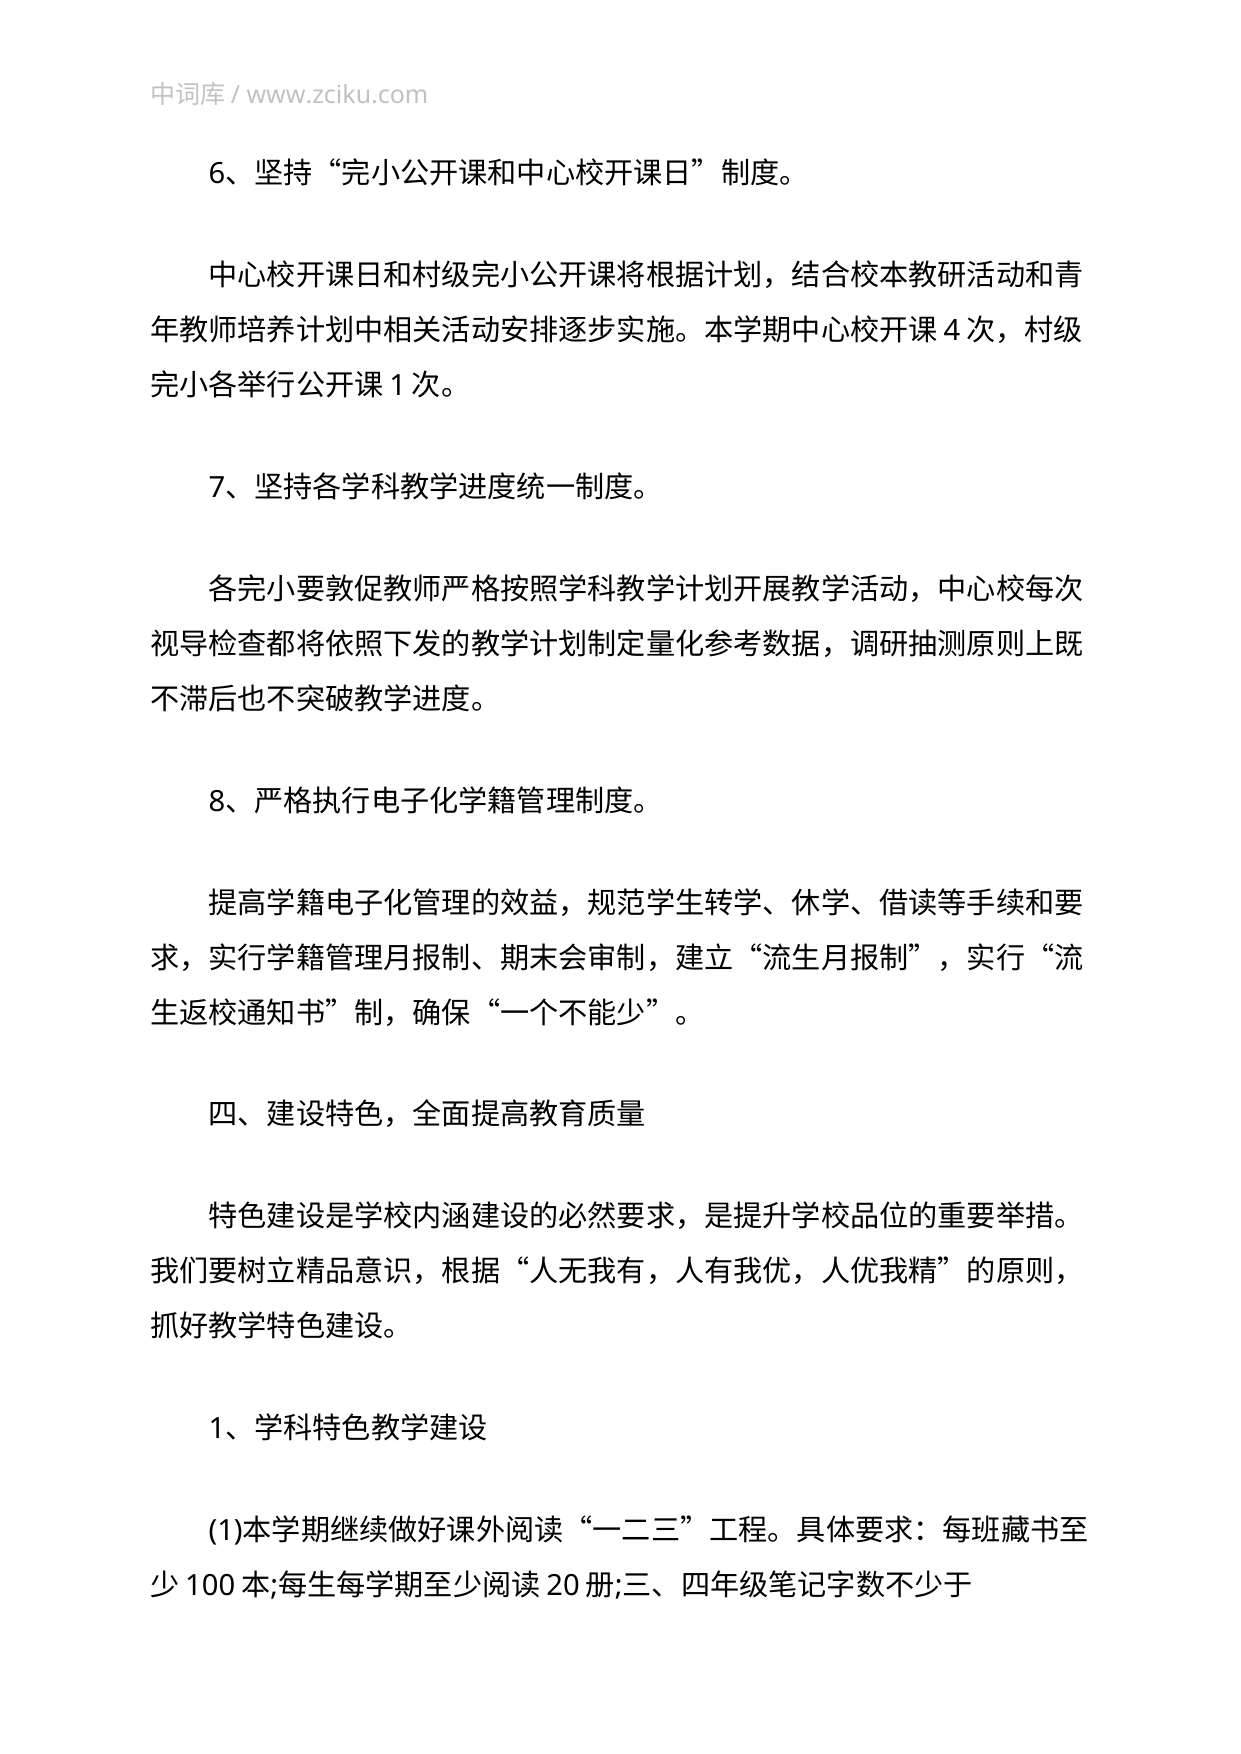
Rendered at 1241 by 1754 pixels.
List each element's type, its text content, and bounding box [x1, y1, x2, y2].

text 1、学科特色教学建设 [150, 1404, 1090, 1447]
text 6、坚持“完小公开课和中心校开课日”制度。 [150, 150, 1090, 192]
text 8、严格执行电子化学籍管理制度。 [150, 777, 1090, 820]
text 7、坚持各学科教学进度统一制度。 [150, 464, 1090, 506]
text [150, 1506, 1090, 1604]
text 特色建设是学校内涵建设的必然要求，是提升学校品位的重要举措。我们要树立精品意识，根据“人无我有，人有我优，人优我精”的原则，抓好教学特色建设。 [150, 1193, 1090, 1345]
text 提高学籍电子化管理的效益，规范学生转学、休学、借读等手续和要求，实行学籍管理月报制、期末会审制，建立“流生月报制”，实行“流生返校通知书”制，确保“一个不能少”。 [150, 879, 1090, 1031]
text 中心校开课日和村级完小公开课将根据计划，结合校本教研活动和青年教师培养计划中相关活动安排逐步实施。本学期中心校开课4次，村级完小各举行公开课1次。 [150, 252, 1090, 404]
text 四、建设特色，全面提高教育质量 [150, 1091, 1090, 1133]
text 各完小要敦促教师严格按照学科教学计划开展教学活动，中心校每次视导检查都将依照下发的教学计划制定量化参考数据，调研抽测原则上既不滞后也不突破教学进度。 [150, 566, 1090, 718]
